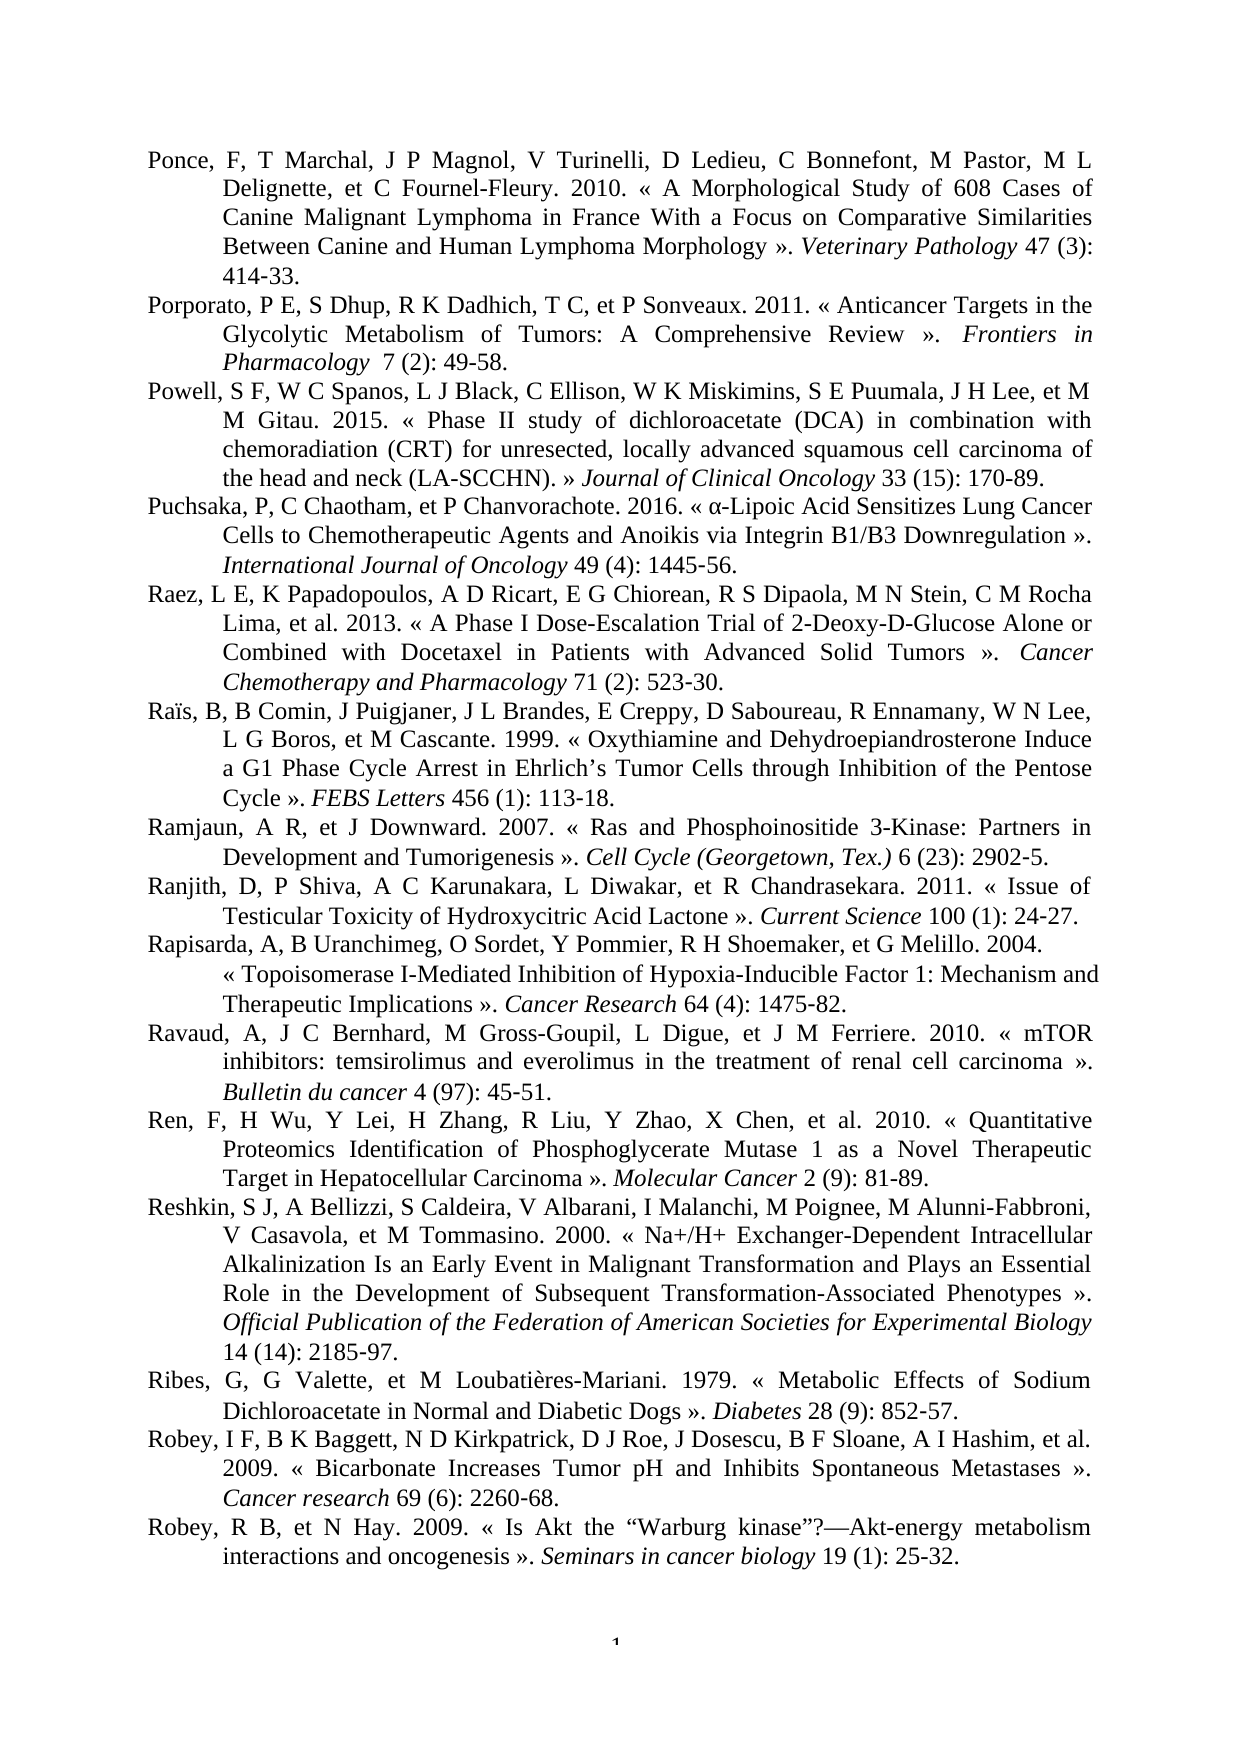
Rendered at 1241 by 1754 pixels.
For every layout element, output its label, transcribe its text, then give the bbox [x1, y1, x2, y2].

text Ravaud, A, J C Bernhard, M Gross-Goupil, L Digue, et J M Ferriere. 2010. « mTOR inhibitors: temsirolimus and everolimus in the treatment of renal cell carcinoma ». Bulletin du cancer 4 (97): 45‑51. [147, 1018, 1093, 1105]
text Raïs, B, B Comin, J Puigjaner, J L Brandes, E Creppy, D Saboureau, R Ennamany, W N Lee, L G Boros, et M Cascante. 1999. « Oxythiamine and Dehydroepiandrosterone Induce a G1 Phase Cycle Arrest in Ehrlich’s Tumor Cells through Inhibition of the Pentose Cycle ». FEBS Letters 456 (1): 113‑18. [147, 696, 1093, 812]
text Ranjith, D, P Shiva, A C Karunakara, L Diwakar, et R Chandrasekara. 2011. « Issue of Testicular Toxicity of Hydroxycitric Acid Lactone ». Current Science 100 (1): 24‑27. [147, 871, 1093, 930]
text Ramjaun, A R, et J Downward. 2007. « Ras and Phosphoinositide 3-Kinase: Partners in Development and Tumorigenesis ». Cell Cycle (Georgetown, Tex.) 6 (23): 2902‑5. [147, 812, 1093, 871]
text Ren, F, H Wu, Y Lei, H Zhang, R Liu, Y Zhao, X Chen, et al. 2010. « Quantitative Proteomics Identification of Phosphoglycerate Mutase 1 as a Novel Therapeutic Target in Hepatocellular Carcinoma ». Molecular Cancer 2 (9): 81-89. [147, 1105, 1093, 1192]
text Ponce, F, T Marchal, J P Magnol, V Turinelli, D Ledieu, C Bonnefont, M Pastor, M L Delignette, et C Fournel-Fleury. 2010. « A Morphological Study of 608 Cases of Canine Malignant Lymphoma in France With a Focus on Comparative Similarities Between Canine and Human Lymphoma Morphology ». Veterinary Pathology 47 (3): 414‑33. [147, 145, 1093, 290]
text Puchsaka, P, C Chaotham, et P Chanvorachote. 2016. « α-Lipoic Acid Sensitizes Lung Cancer Cells to Chemotherapeutic Agents and Anoikis via Integrin Β1/Β3 Downregulation ». International Journal of Oncology 49 (4): 1445‑56. [147, 491, 1093, 579]
text Porporato, P E, S Dhup, R K Dadhich, T C, et P Sonveaux. 2011. « Anticancer Targets in the Glycolytic Metabolism of Tumors: A Comprehensive Review ». Frontiers in Pharmacology 7 (2): 49-58. [147, 290, 1093, 376]
text « Topoisomerase I-Mediated Inhibition of Hypoxia-Inducible Factor 1: Mechanism and Therapeutic Implications ». Cancer Research 64 (4): 1475‑82. [222, 959, 1101, 1018]
text Robey, R B, et N Hay. 2009. « Is Akt the “Warburg kinase”?—Akt-energy metabolism interactions and oncogenesis ». Seminars in cancer biology 19 (1): 25-32. [147, 1512, 1093, 1570]
text Rapisarda, A, B Uranchimeg, O Sordet, Y Pommier, R H Shoemaker, et G Melillo. 2004. [147, 930, 1105, 959]
text Ribes, G, G Valette, et M Loubatières-Mariani. 1979. « Metabolic Effects of Sodium Dichloroacetate in Normal and Diabetic Dogs ». Diabetes 28 (9): 852‑57. [147, 1366, 1093, 1424]
text Reshkin, S J, A Bellizzi, S Caldeira, V Albarani, I Malanchi, M Poignee, M Alunni-Fabbroni, V Casavola, et M Tommasino. 2000. « Na+/H+ Exchanger-Dependent Intracellular Alkalinization Is an Early Event in Malignant Transformation and Plays an Essential Role in the Development of Subsequent Transformation-Associated Phenotypes ». Official Publication of the Federation of American Societies for Experimental Biology 14 (14): 2185‑97. [147, 1192, 1093, 1366]
text Powell, S F, W C Spanos, L J Black, C Ellison, W K Miskimins, S E Puumala, J H Lee, et M M Gitau. 2015. « Phase II study of dichloroacetate (DCA) in combination with chemoradiation (CRT) for unresected, locally advanced squamous cell carcinoma of the head and neck (LA-SCCHN). » Journal of Clinical Oncology 33 (15): 170-89. [147, 376, 1093, 491]
text Raez, L E, K Papadopoulos, A D Ricart, E G Chiorean, R S Dipaola, M N Stein, C M Rocha Lima, et al. 2013. « A Phase I Dose-Escalation Trial of 2-Deoxy-D-Glucose Alone or Combined with Docetaxel in Patients with Advanced Solid Tumors ». Cancer Chemotherapy and Pharmacology 71 (2): 523‑30. [147, 579, 1093, 696]
text Robey, I F, B K Baggett, N D Kirkpatrick, D J Roe, J Dosescu, B F Sloane, A I Hashim, et al. 2009. « Bicarbonate Increases Tumor pH and Inhibits Spontaneous Metastases ». Cancer research 69 (6): 2260‑68. [147, 1424, 1093, 1512]
